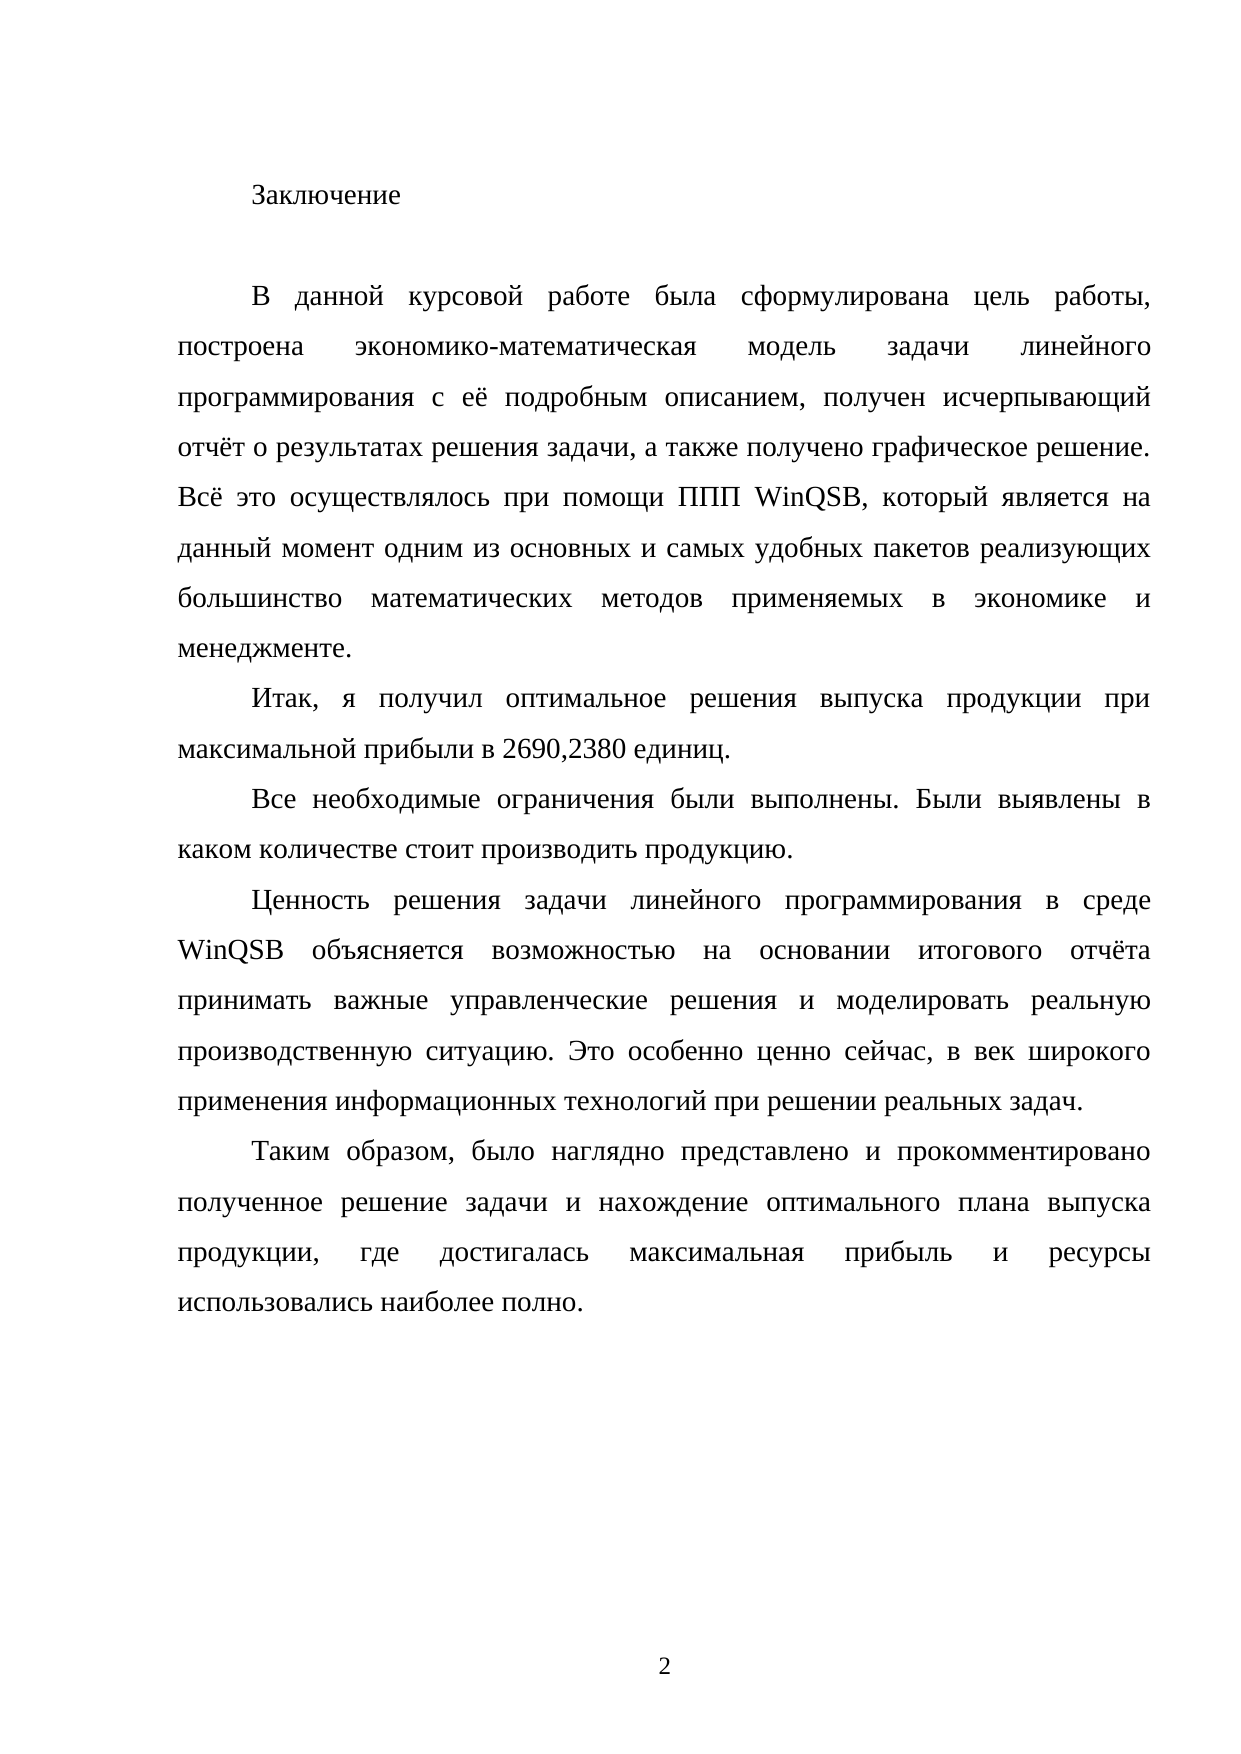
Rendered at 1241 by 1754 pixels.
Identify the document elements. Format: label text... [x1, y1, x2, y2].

text Ценность решения задачи линейного программирования в среде WinQSB объясняется возможностью на основании итогового отчёта принимать важные управленческие решения и моделировать реальную производственную ситуацию. Это особенно ценно сейчас, в век широкого применения информационных технологий при решении реальных задач. [177, 882, 1152, 1117]
text Заключение [177, 177, 1152, 211]
text Все необходимые ограничения были выполнены. Были выявлены в каком количестве стоит производить продукцию. [177, 781, 1152, 865]
text Итак, я получил оптимальное решения выпуска продукции при максимальной прибыли в 2690,2380 единиц. [177, 681, 1152, 764]
text Таким образом, было наглядно представлено и прокомментировано полученное решение задачи и нахождение оптимального плана выпуска продукции, где достигалась максимальная прибыль и ресурсы использовались наиболее полно. [177, 1133, 1152, 1318]
text В данной курсовой работе была сформулирована цель работы, построена экономико-математическая модель задачи линейного программирования с её подробным описанием, получен исчерпывающий отчёт о результатах решения задачи, а также получено графическое решение. Всё это осуществлялось при помощи ППП WinQSB, который является на данный момент одним из основных и самых удобных пакетов реализующих большинство математических методов применяемых в экономике и менеджменте. [177, 278, 1152, 664]
